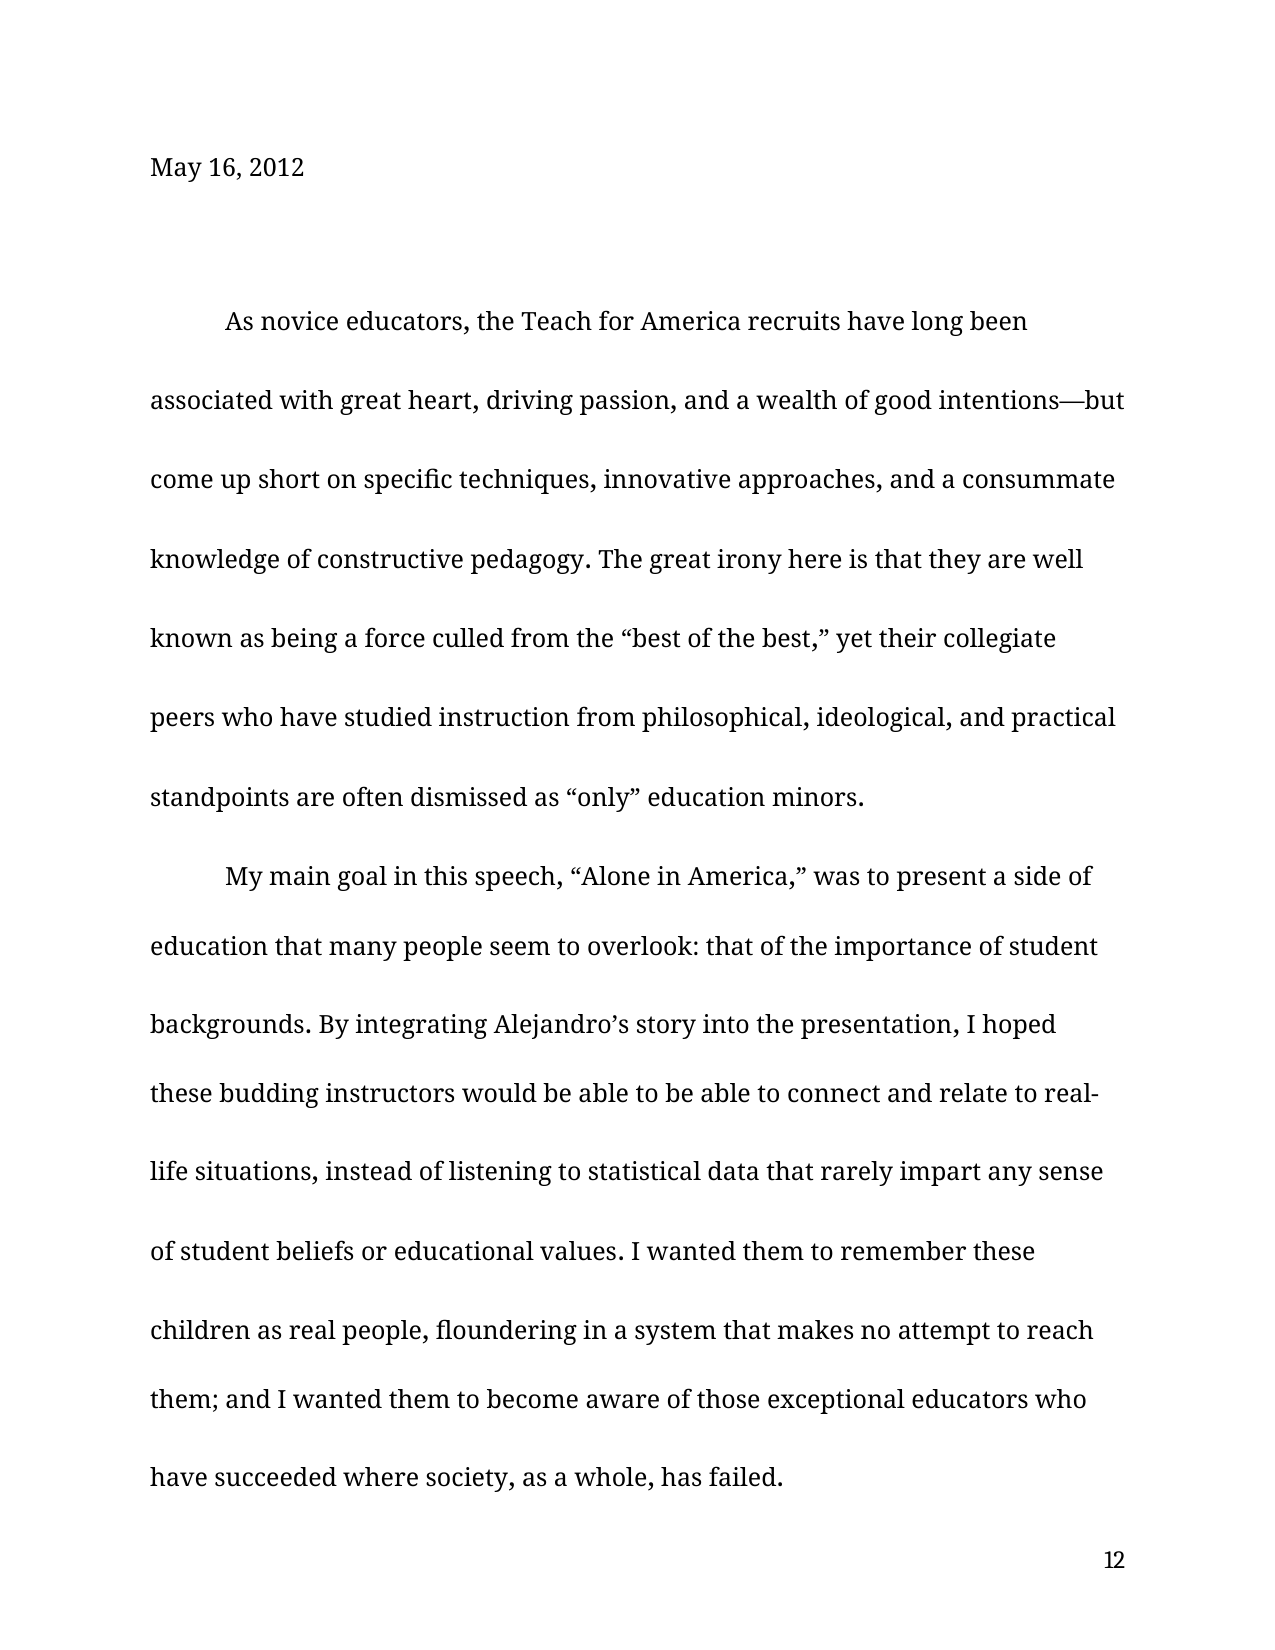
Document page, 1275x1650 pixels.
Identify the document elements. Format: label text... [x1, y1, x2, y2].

text My main goal in this speech, “Alone in America,” was to present a side of education that many people seem to overlook: that of the importance of student backgrounds. By integrating Alejandro’s story into the presentation, I hoped these budding instructors would be able to be able to connect and relate to real-life situations, instead of listening to statistical data that rarely impart any sense of student beliefs or educational values. I wanted them to remember these children as real people, floundering in a system that makes no attempt to reach them; and I wanted them to become aware of those exceptional educators who have succeeded where society, as a whole, has failed. [150, 854, 1125, 1495]
text As novice educators, the Teach for America recruits have long been associated with great heart, driving passion, and a wealth of good intentions—but come up short on specific techniques, innovative approaches, and a consummate knowledge of constructive pedagogy. The great irony here is that they are well known as being a force culled from the “best of the best,” yet their collegiate peers who have studied instruction from philosophical, ideological, and practical standpoints are often dismissed as “only” education minors. [150, 299, 1125, 815]
text May 16, 2012 [150, 150, 1125, 184]
